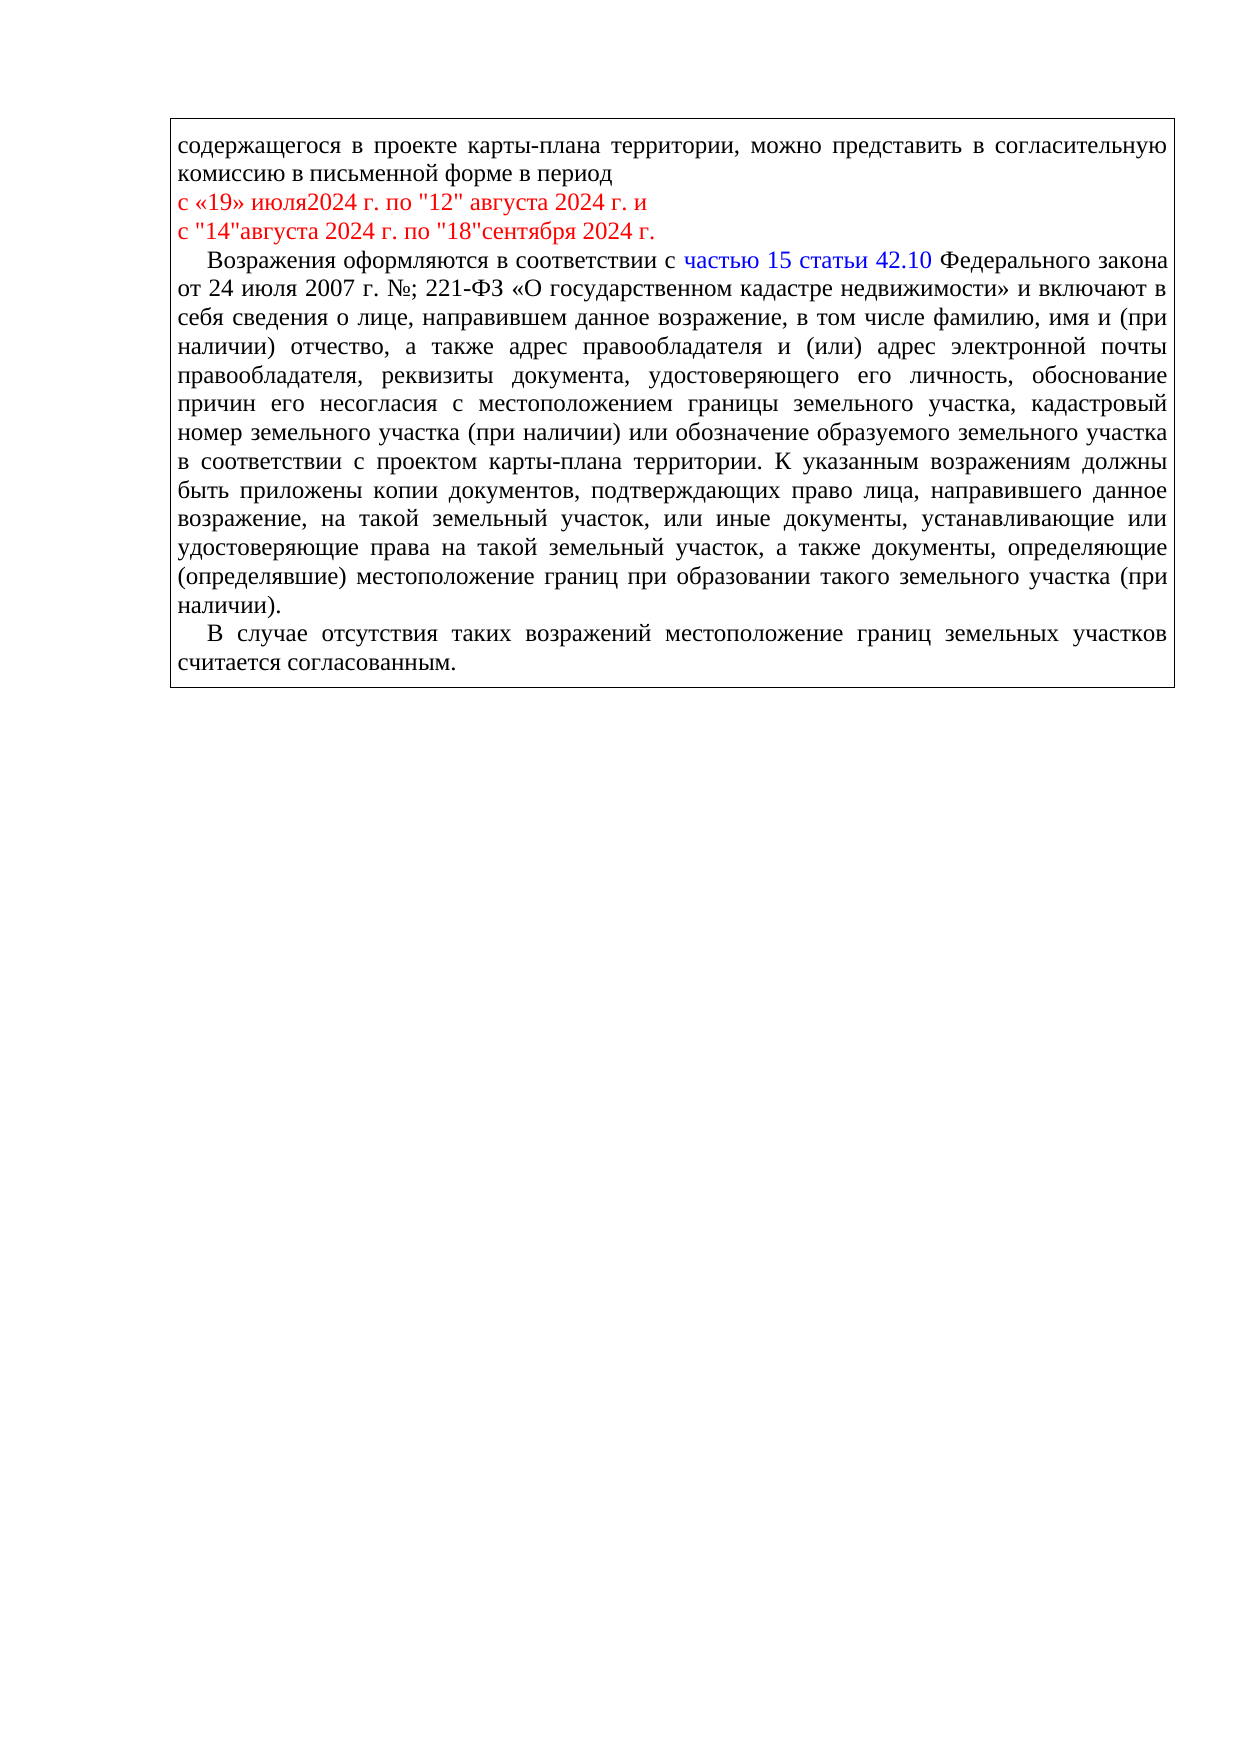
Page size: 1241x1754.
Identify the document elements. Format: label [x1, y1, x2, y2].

table_cell [171, 119, 1174, 687]
